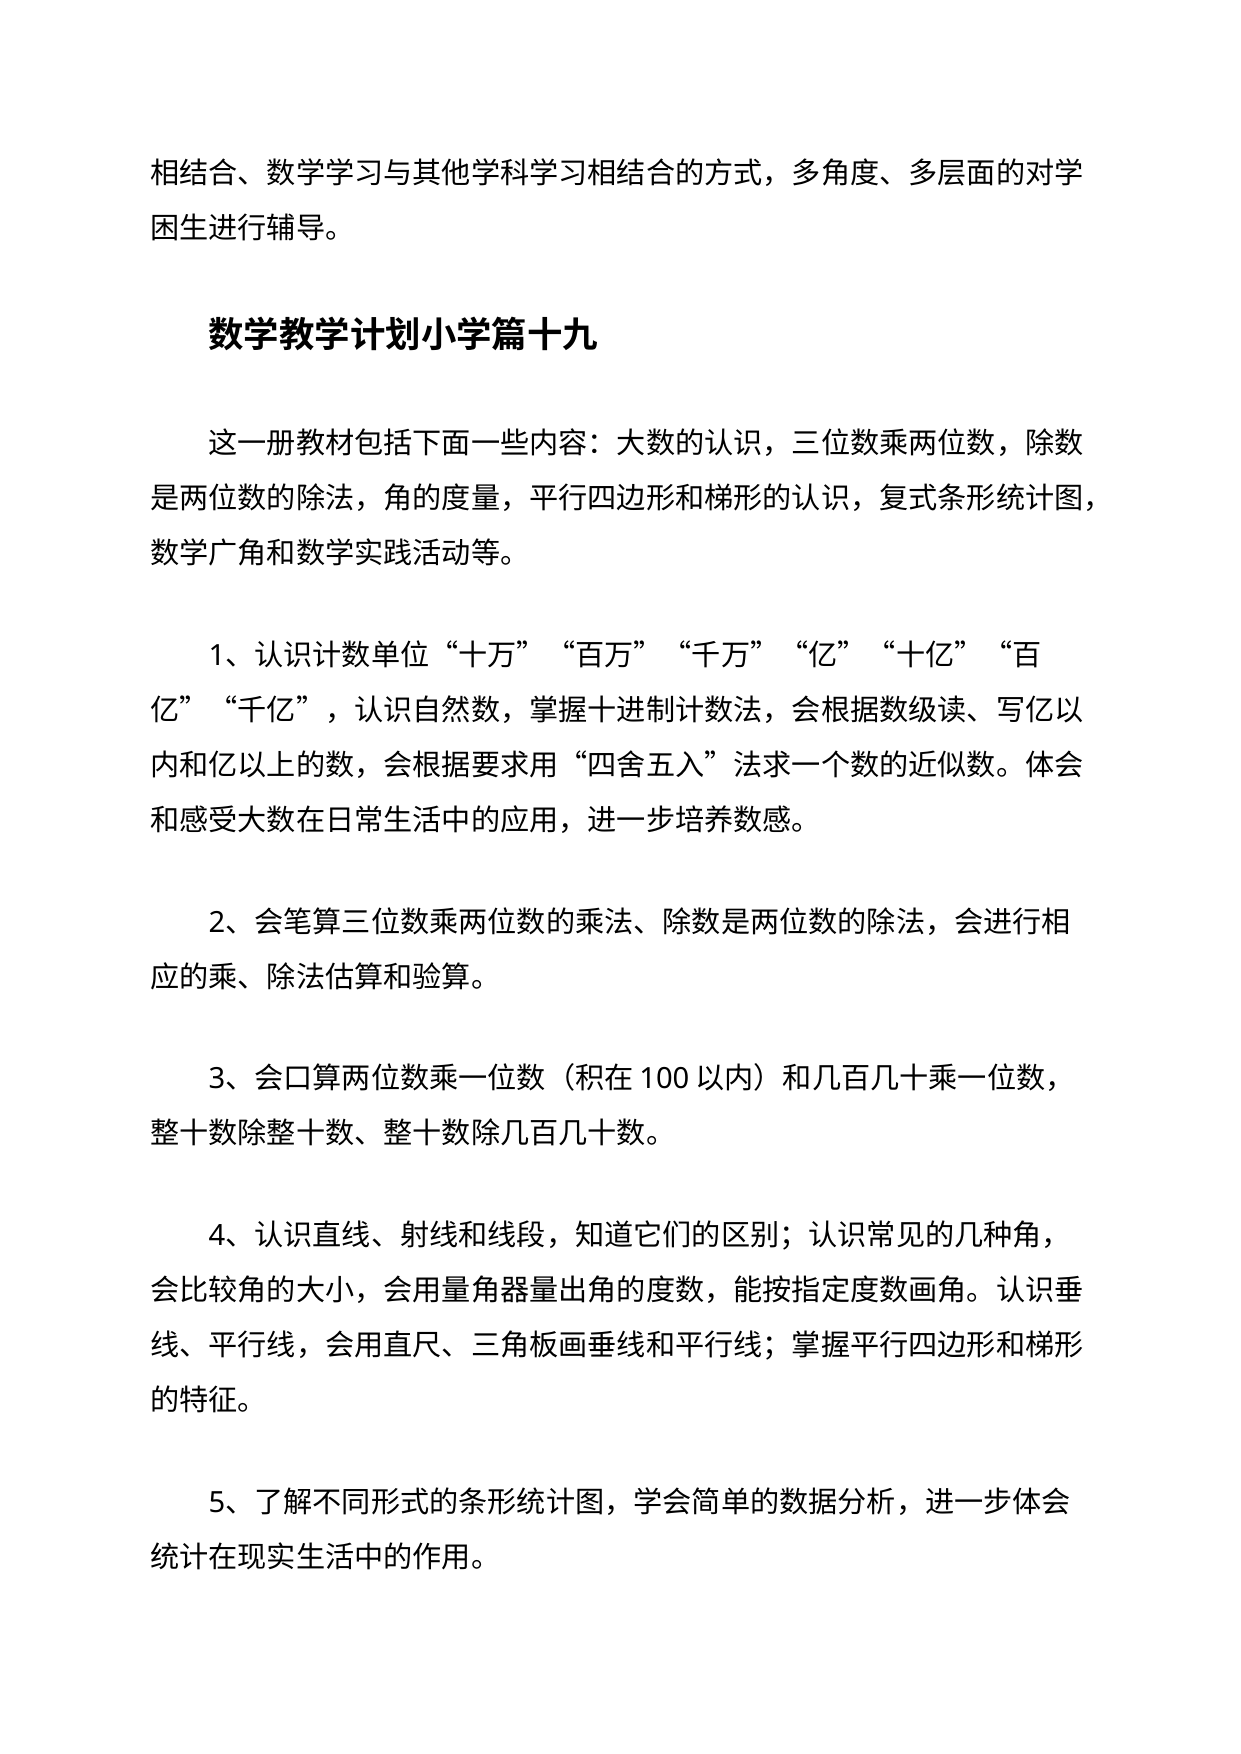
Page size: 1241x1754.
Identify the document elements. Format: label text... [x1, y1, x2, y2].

text 2、会笔算三位数乘两位数的乘法、除数是两位数的除法，会进行相应的乘、除法估算和验算。 [150, 898, 1090, 996]
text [150, 150, 1090, 247]
text 数学教学计划小学篇十九 [150, 307, 1090, 358]
text 5、了解不同形式的条形统计图，学会简单的数据分析，进一步体会统计在现实生活中的作用。 [150, 1478, 1090, 1576]
text 4、认识直线、射线和线段，知道它们的区别；认识常见的几种角，会比较角的大小，会用量角器量出角的度数，能按指定度数画角。认识垂线、平行线，会用直尺、三角板画垂线和平行线；掌握平行四边形和梯形的特征。 [150, 1212, 1090, 1419]
text 3、会口算两位数乘一位数（积在100以内）和几百几十乘一位数，整十数除整十数、整十数除几百几十数。 [150, 1055, 1090, 1152]
text 这一册教材包括下面一些内容：大数的认识，三位数乘两位数，除数是两位数的除法，角的度量，平行四边形和梯形的认识，复式条形统计图，数学广角和数学实践活动等。 [150, 420, 1090, 572]
text 1、认识计数单位“十万”“百万”“千万”“亿”“十亿”“百亿”“千亿”，认识自然数，掌握十进制计数法，会根据数级读、写亿以内和亿以上的数，会根据要求用“四舍五入”法求一个数的近似数。体会和感受大数在日常生活中的应用，进一步培养数感。 [150, 632, 1090, 839]
